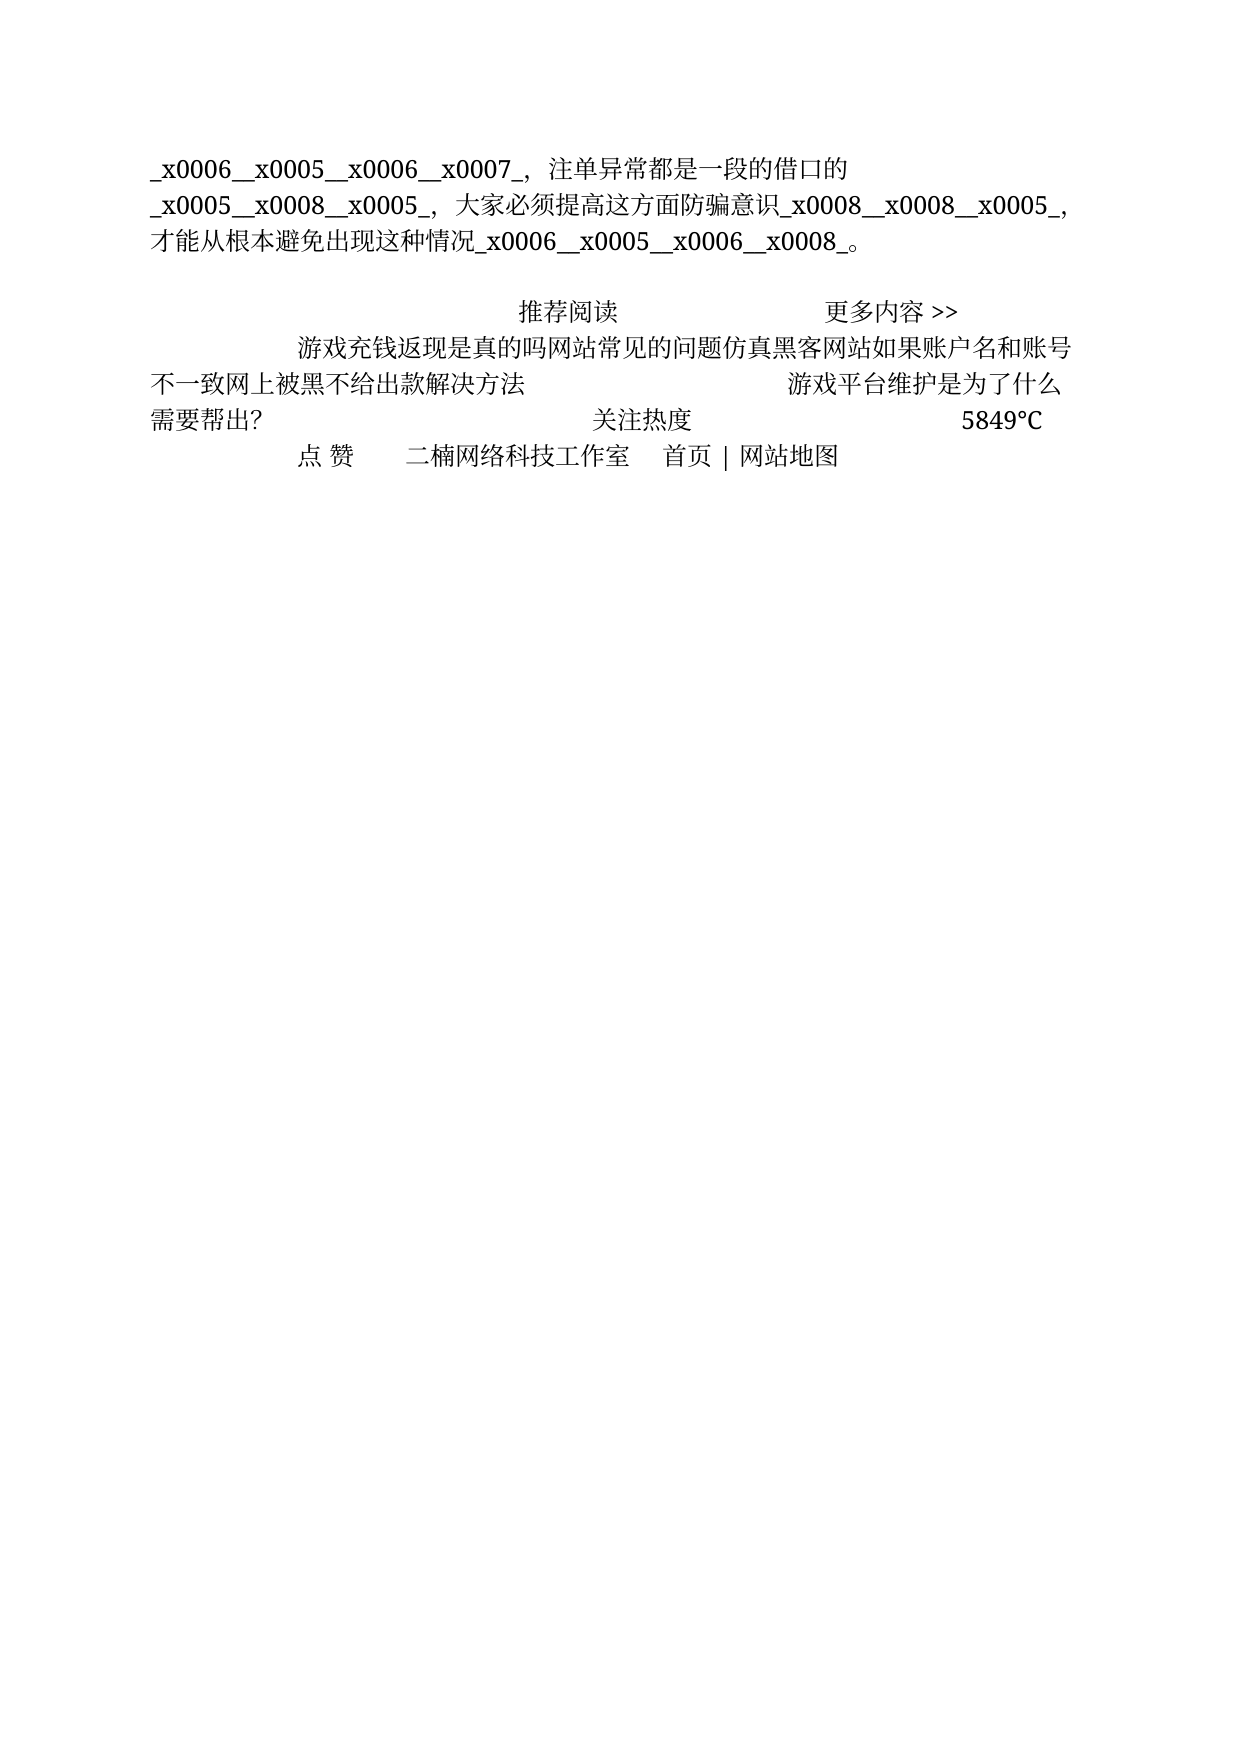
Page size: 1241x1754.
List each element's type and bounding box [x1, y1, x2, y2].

text [150, 150, 1090, 472]
